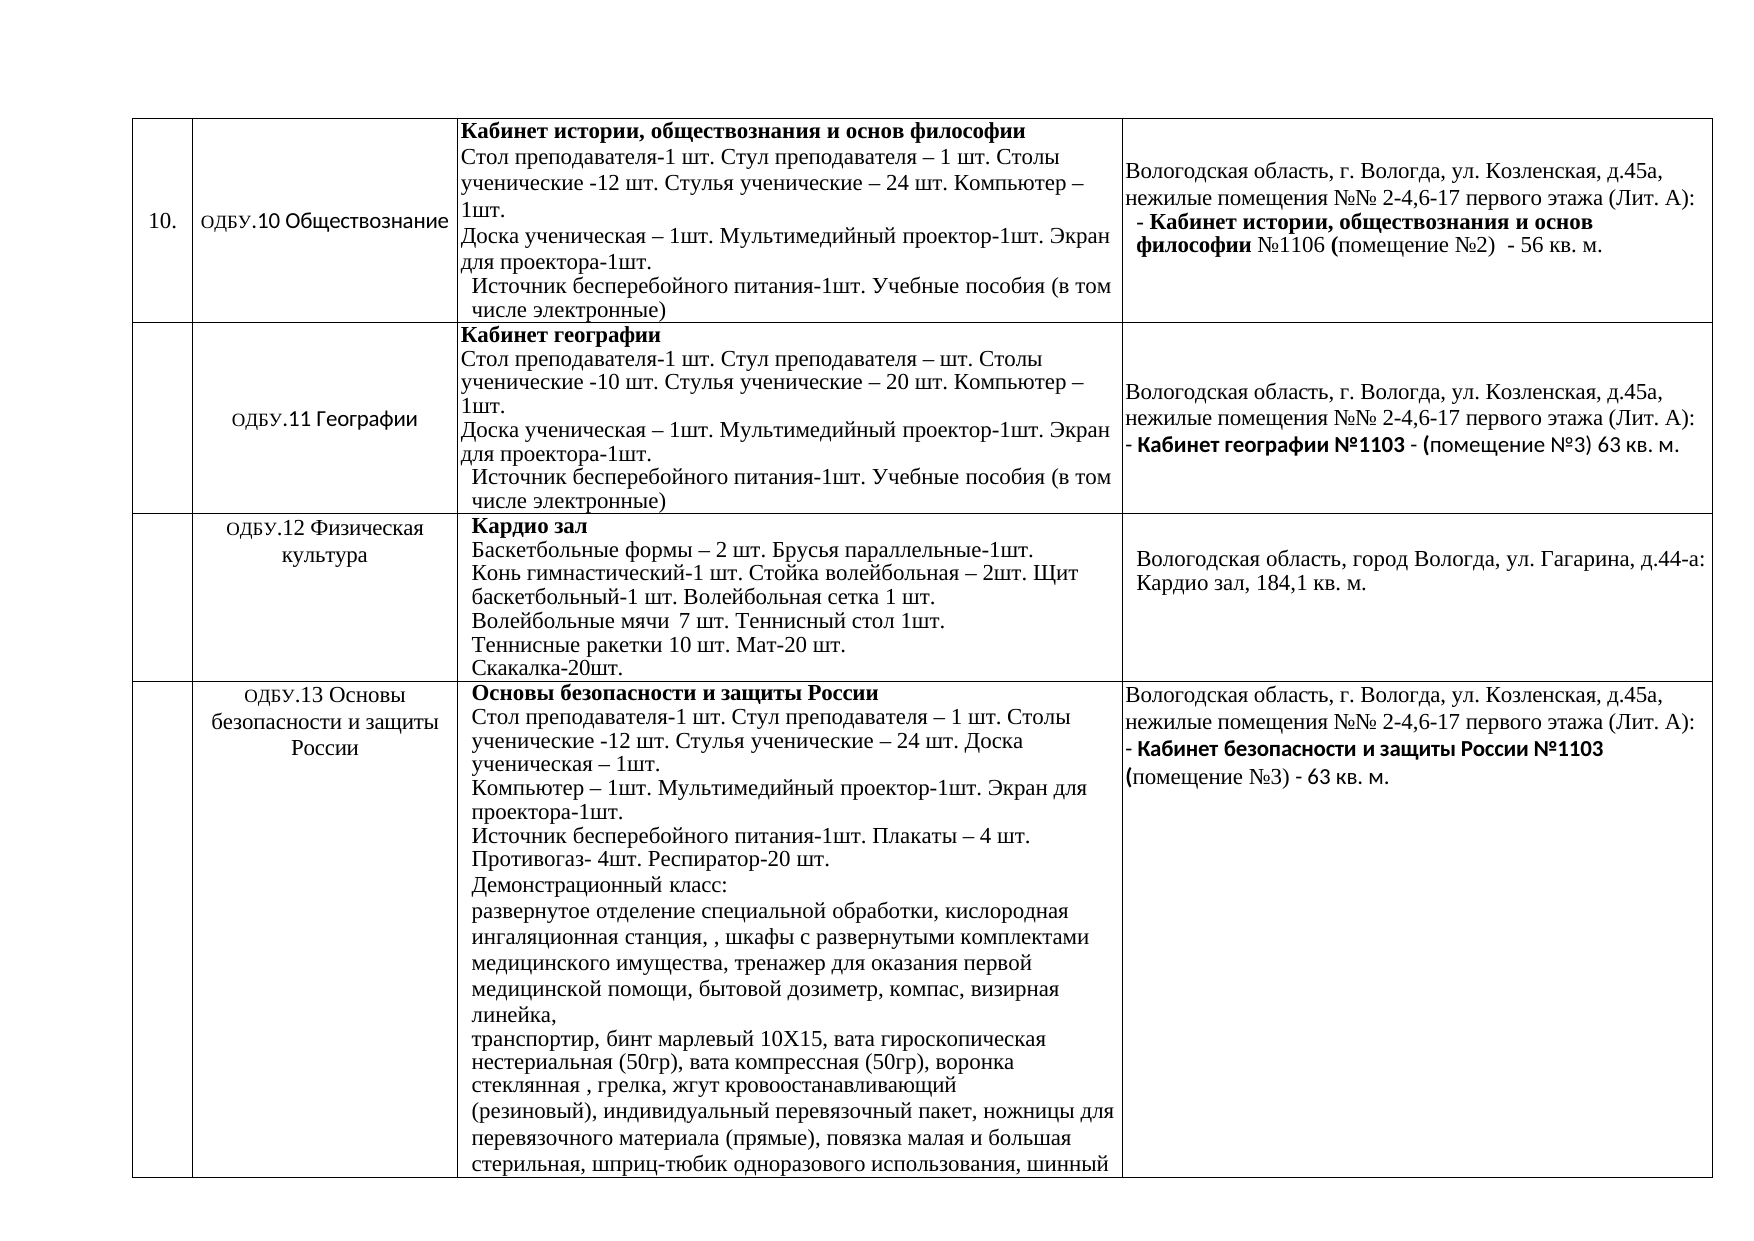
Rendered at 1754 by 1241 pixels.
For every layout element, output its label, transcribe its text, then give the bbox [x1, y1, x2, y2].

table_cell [1123, 682, 1712, 1177]
table_cell ОДБУ.12 Физическая культура [193, 514, 457, 681]
table_cell [133, 323, 192, 513]
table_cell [458, 682, 1122, 1177]
table_cell ОДБУ.10 Обществознание [193, 119, 457, 322]
table_cell 10. [133, 119, 192, 322]
table_cell Вологодская область, город Вологда, ул. Гагарина, д.44-а: Кардио зал, 184,1 кв. м. [1123, 514, 1712, 681]
table_cell ОДБУ.11 Географии [193, 323, 457, 513]
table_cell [1123, 119, 1712, 322]
table_cell Кабинет географии Стол преподавателя-1 шт. Стул преподавателя – шт. Столы ученические -10 шт. Стулья ученические – 20 шт. Компьютер – 1шт. Доска ученическая – 1шт. Мультимедийный проектор-1шт. Экран для проектора-1шт. Источник бесперебойного питания-1шт. Учебные пособия (в том числе электронные) [458, 323, 1122, 513]
table_cell [133, 514, 192, 681]
table_cell Кардио зал Баскетбольные формы – 2 шт. Брусья параллельные-1шт. Конь гимнастический-1 шт. Стойка волейбольная – 2шт. Щит баскетбольный-1 шт. Волейбольная сетка 1 шт. Волейбольные мячи 7 шт. Теннисный стол 1шт. Теннисные ракетки 10 шт. Мат-20 шт. Скакалка-20шт. [458, 514, 1122, 681]
table_cell Вологодская область, г. Вологда, ул. Козленская, д.45а, нежилые помещения №№ 2-4,6-17 первого этажа (Лит. А): - Кабинет географии №1103 - (помещение №3) 63 кв. м. [1123, 323, 1712, 513]
table_cell [133, 682, 192, 1177]
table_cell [458, 119, 1122, 322]
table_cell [193, 682, 457, 1177]
